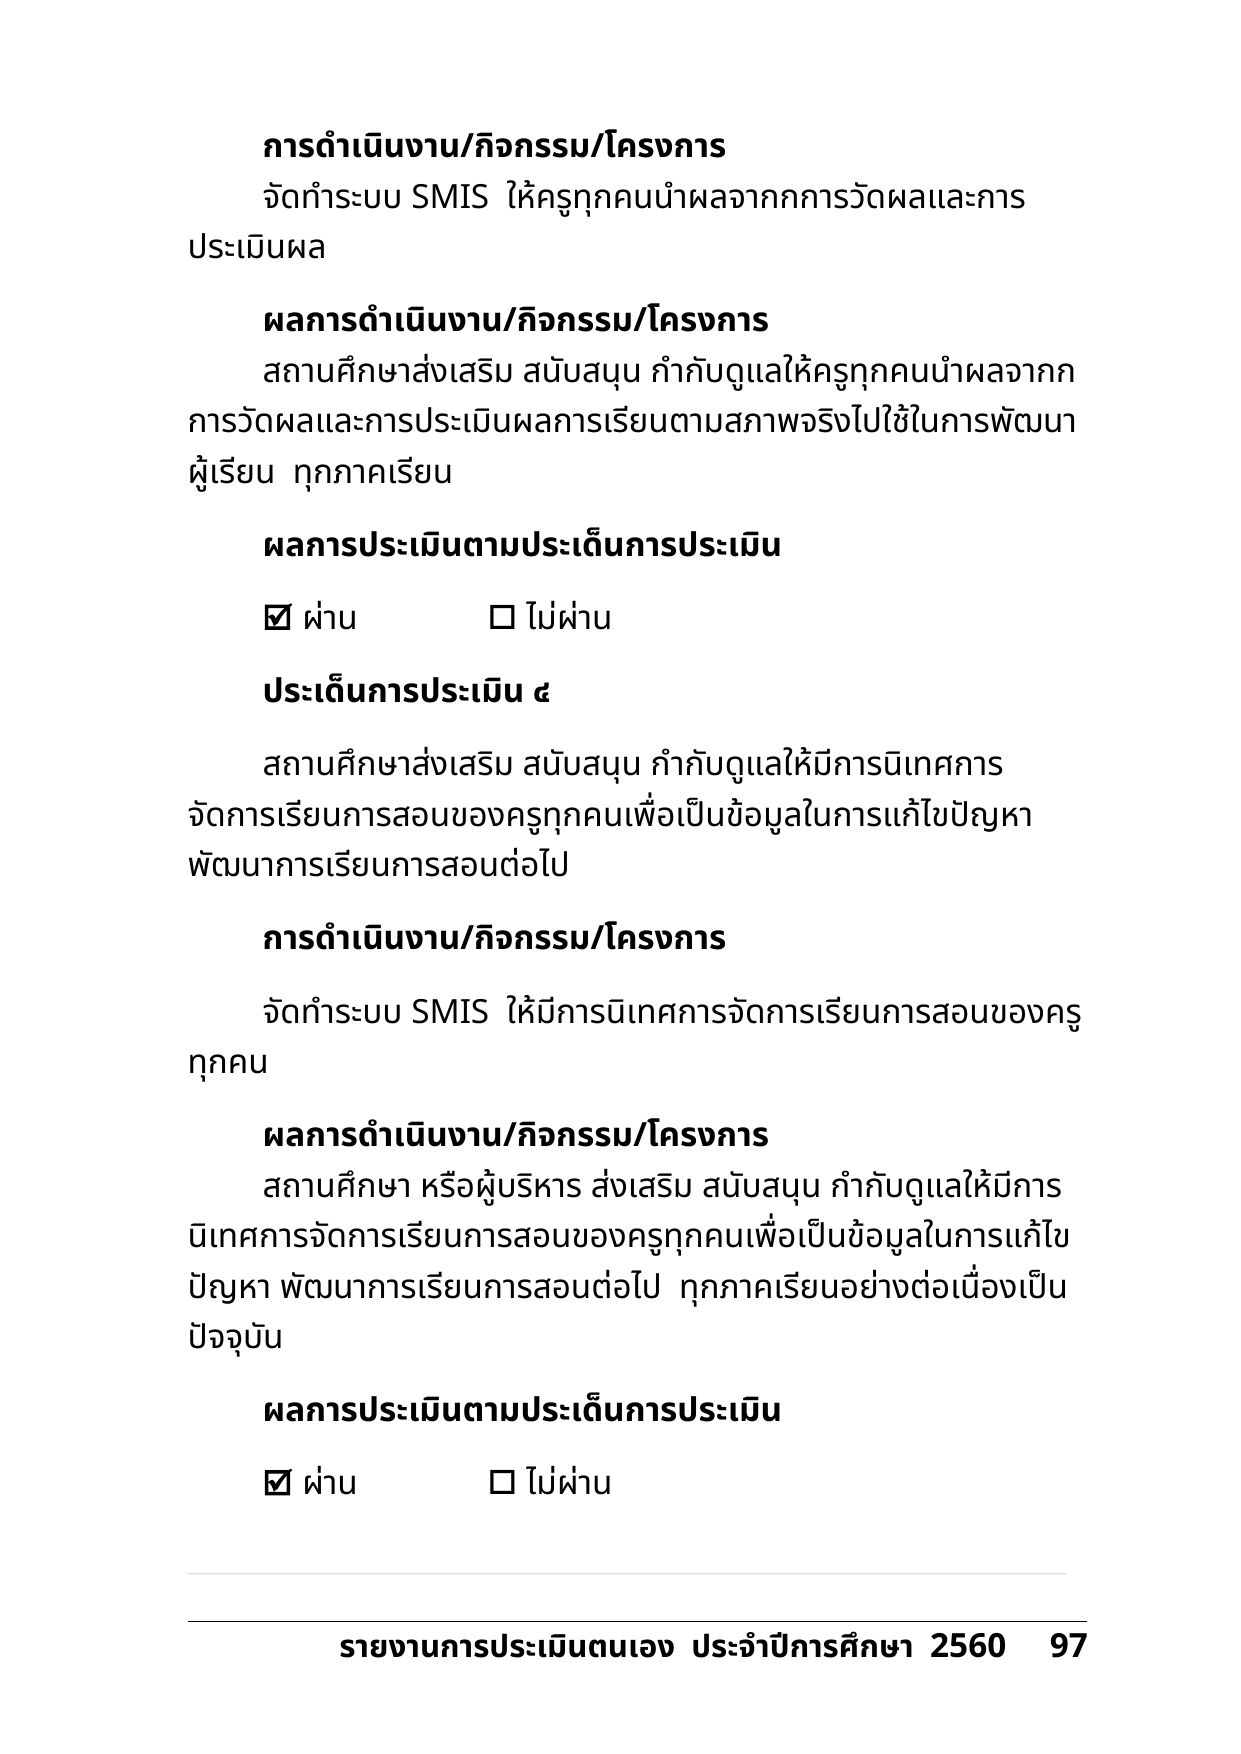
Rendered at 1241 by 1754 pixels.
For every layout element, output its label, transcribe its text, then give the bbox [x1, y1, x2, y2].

text ผลการประเมินตามประเด็นการประเมิน [187, 1386, 1087, 1437]
text ผ่าน ไม่ผ่าน [187, 594, 1087, 644]
text สถานศึกษาส่งเสริม สนับสนุน กำกับดูแลให้มีการนิเทศการจัดการเรียนการสอนของครูทุกคนเพื่อเป็นข้อมูลในการแก้ไขปัญหา พัฒนาการเรียนการสอนต่อไป [187, 740, 1087, 891]
text สถานศึกษา หรือผู้บริหาร ส่งเสริม สนับสนุน กำกับดูแลให้มีการนิเทศการจัดการเรียนการสอนของครูทุกคนเพื่อเป็นข้อมูลในการแก้ไขปัญหา พัฒนาการเรียนการสอนต่อไป ทุกภาคเรียนอย่างต่อเนื่องเป็นปัจจุบัน [187, 1162, 1087, 1363]
text ผลการประเมินตามประเด็นการประเมิน [187, 521, 1087, 571]
text จัดทำระบบ SMIS ให้มีการนิเทศการจัดการเรียนการสอนของครูทุกคน [187, 987, 1087, 1088]
text ผ่าน ไม่ผ่าน [187, 1459, 1087, 1510]
text ประเด็นการประเมิน ๔ [187, 667, 1087, 717]
text สถานศึกษาส่งเสริม สนับสนุน กำกับดูแลให้ครูทุกคนนำผลจากกการวัดผลและการประเมินผลการเรียนตามสภาพจริงไปใช้ในการพัฒนาผู้เรียน ทุกภาคเรียน [187, 347, 1087, 498]
text จัดทำระบบ SMIS ให้ครูทุกคนนำผลจากกการวัดผลและการประเมินผล [187, 172, 1087, 273]
text การดำเนินงาน/กิจกรรม/โครงการ [187, 914, 1087, 965]
text ผลการดำเนินงาน/กิจกรรม/โครงการ [187, 296, 1087, 347]
text การดำเนินงาน/กิจกรรม/โครงการ [187, 122, 1087, 172]
text ผลการดำเนินงาน/กิจกรรม/โครงการ [187, 1111, 1087, 1162]
